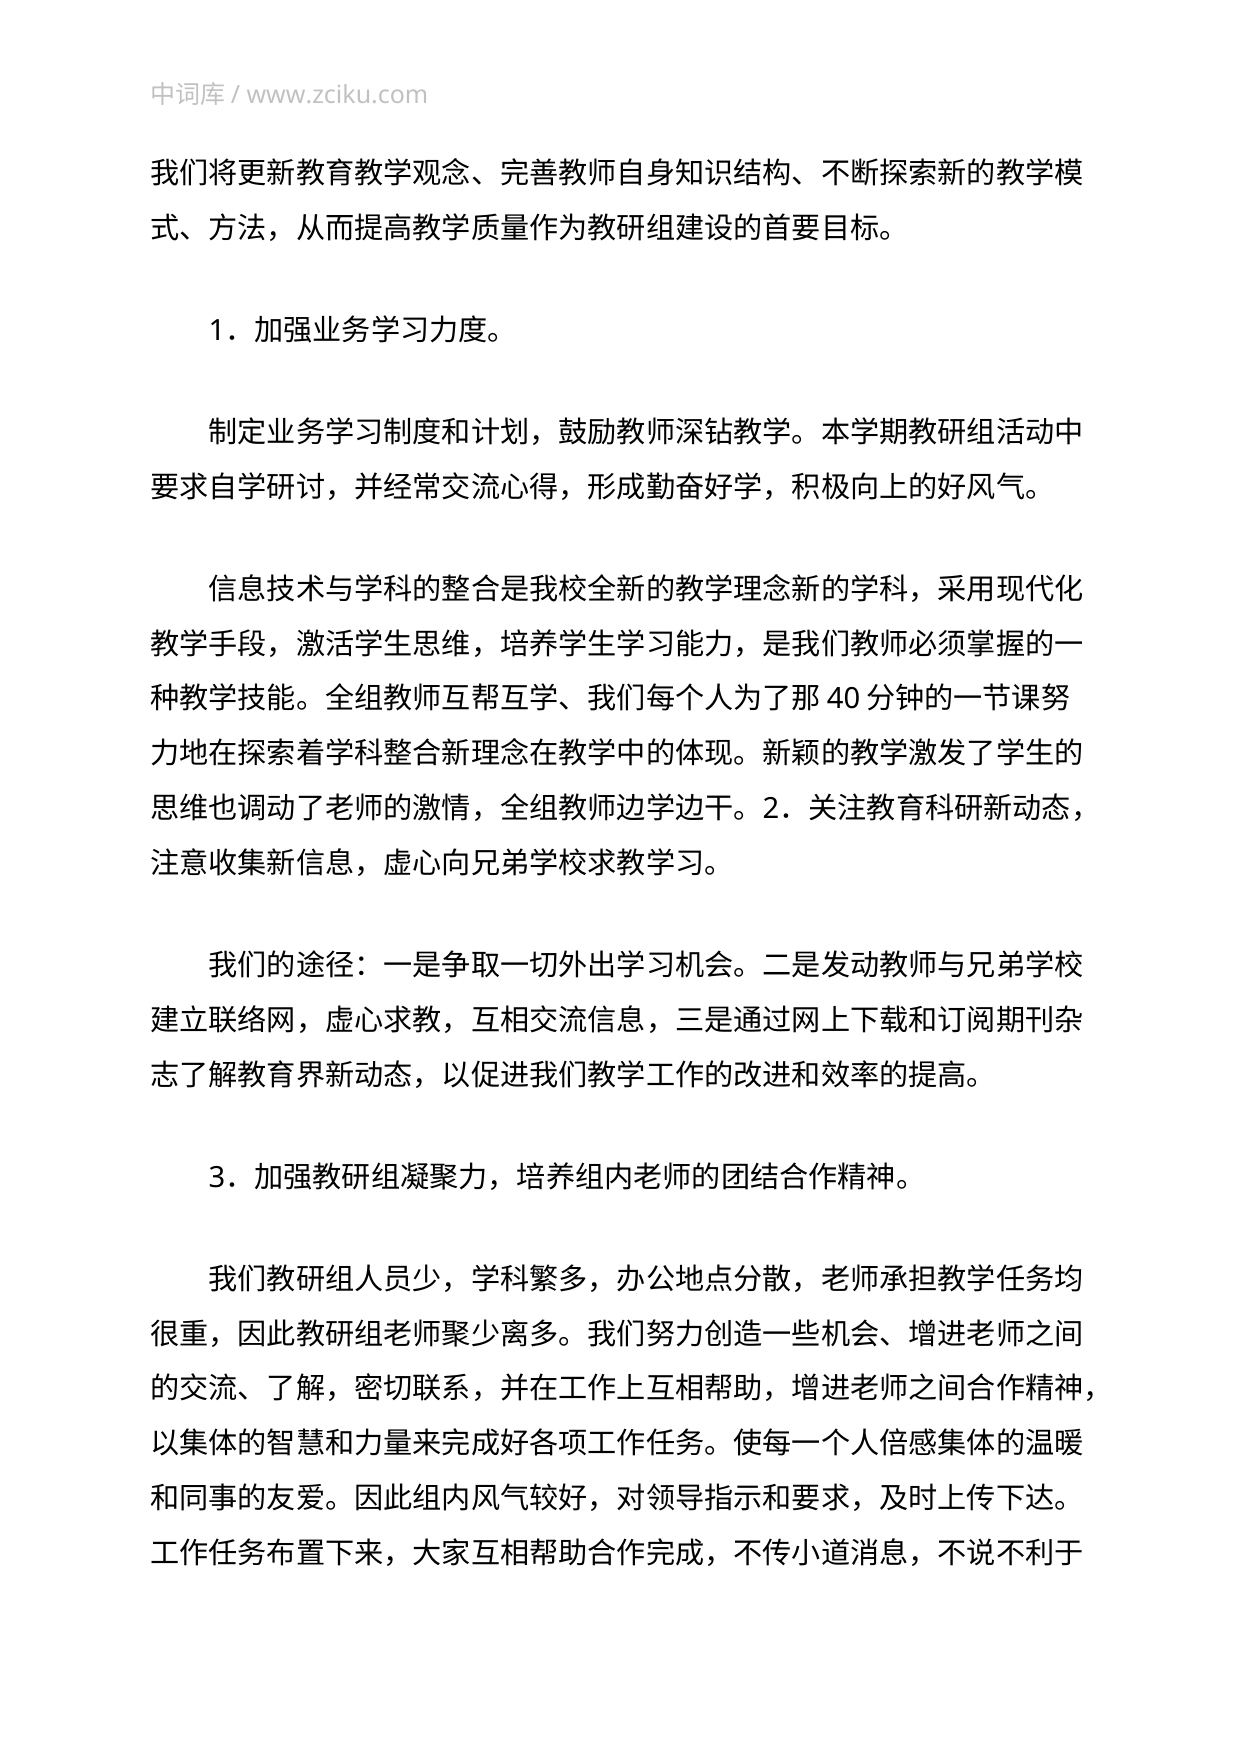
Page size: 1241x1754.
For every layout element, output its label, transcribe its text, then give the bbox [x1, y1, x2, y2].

text 制定业务学习制度和计划，鼓励教师深钻教学。本学期教研组活动中要求自学研讨，并经常交流心得，形成勤奋好学，积极向上的好风气。 [150, 409, 1090, 506]
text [150, 150, 1090, 247]
text 信息技术与学科的整合是我校全新的教学理念新的学科，采用现代化教学手段，激活学生思维，培养学生学习能力，是我们教师必须掌握的一种教学技能。全组教师互帮互学、我们每个人为了那40分钟的一节课努力地在探索着学科整合新理念在教学中的体现。新颖的教学激发了学生的思维也调动了老师的激情，全组教师边学边干。2．关注教育科研新动态，注意收集新信息，虚心向兄弟学校求教学习。 [150, 565, 1090, 882]
text 我们的途径：一是争取一切外出学习机会。二是发动教师与兄弟学校建立联络网，虚心求教，互相交流信息，三是通过网上下载和订阅期刊杂志了解教育界新动态，以促进我们教学工作的改进和效率的提高。 [150, 942, 1090, 1094]
text 3．加强教研组凝聚力，培养组内老师的团结合作精神。 [150, 1153, 1090, 1196]
text 1．加强业务学习力度。 [150, 307, 1090, 349]
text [150, 1255, 1090, 1572]
